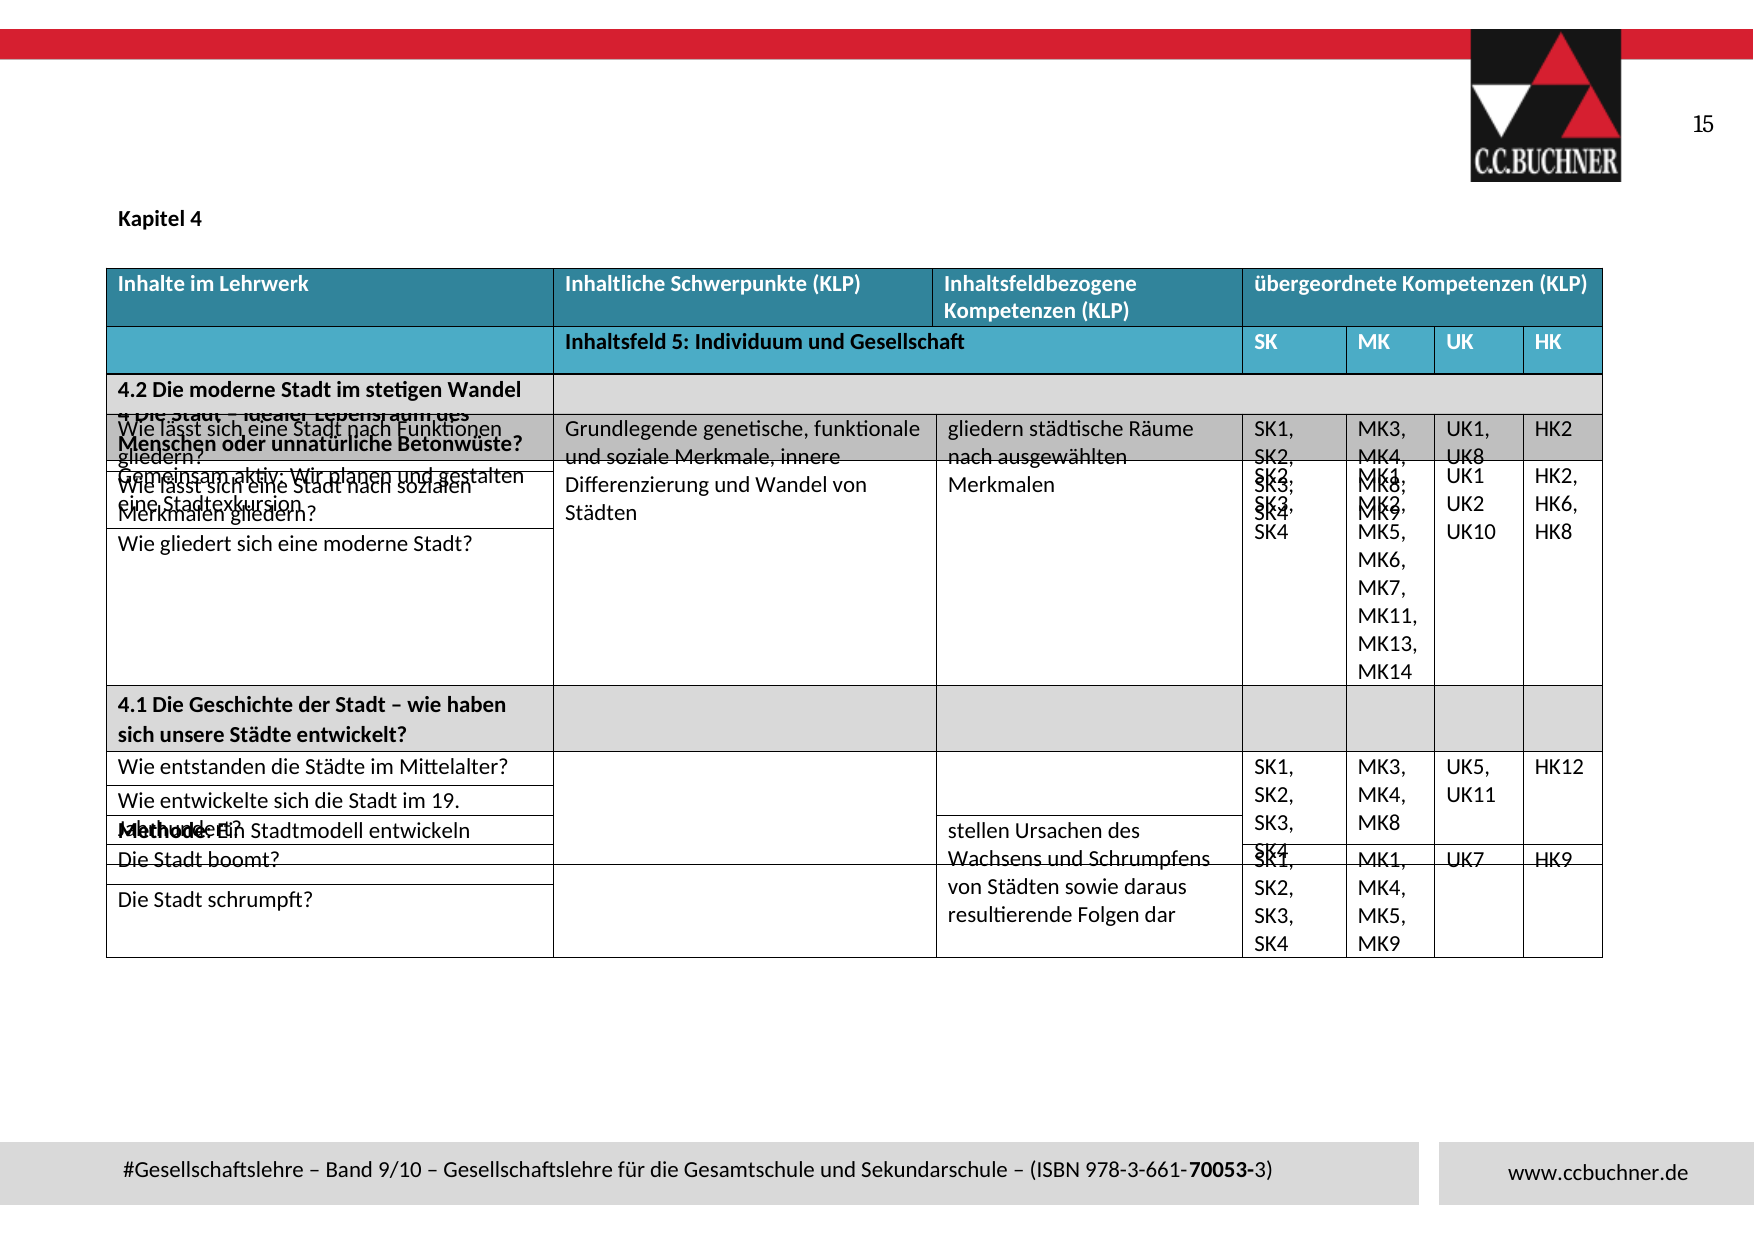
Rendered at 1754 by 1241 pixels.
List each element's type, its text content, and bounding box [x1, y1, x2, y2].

table_cell Die Stadt schrumpft? [107, 885, 553, 957]
table_cell Wie lässt sich eine Stadt nach sozialen Merkmalen gliedern? [107, 472, 553, 528]
table_cell Die Stadt boomt? [107, 845, 553, 884]
text Kapitel 4 [118, 204, 1677, 232]
table_header Inhaltliche Schwerpunkte (KLP) [554, 269, 932, 326]
table_cell Grundlegende genetische, funktionale und soziale Merkmale, innere Differenzierung und Wandel von Städten [554, 415, 936, 957]
table_cell Inhaltsfeld 5: Individuum und Gesellschaft [554, 327, 1242, 373]
table_cell gliedern städtische Räume nach ausgewählten Merkmalen [937, 415, 1242, 815]
table_cell UK [1435, 327, 1523, 373]
table_cell SK [1243, 327, 1346, 373]
table_header Inhalte im Lehrwerk [107, 269, 553, 326]
table_cell HK9 [1524, 845, 1602, 957]
table_header übergeordnete Kompetenzen (KLP) [1243, 269, 1602, 326]
table_cell UK1, UK8 [1435, 415, 1523, 844]
table_cell MK3, MK4, MK8, MK9 [1347, 415, 1434, 844]
table_cell HK2 [1524, 415, 1602, 844]
table_header [554, 375, 1602, 413]
table_cell Wie gliedert sich eine moderne Stadt? [107, 529, 553, 815]
table_cell MK [1347, 327, 1434, 373]
table_cell SK1, SK2, SK3, SK4 [1243, 415, 1346, 844]
table_cell Wie lässt sich eine Stadt nach Funktionen gliedern? [107, 415, 553, 471]
table_cell Methode: Ein Stadtmodell entwickeln [107, 816, 553, 844]
table_cell [107, 327, 553, 373]
table_cell stellen Ursachen des Wachsens und Schrumpfens von Städten sowie daraus resultierende Folgen dar [937, 816, 1242, 957]
table_header Inhaltsfeldbezogene Kompetenzen (KLP) [933, 269, 1242, 326]
table_header 4.2 Die moderne Stadt im stetigen Wandel [107, 375, 553, 413]
table_cell MK1, MK4, MK5, MK9 [1347, 845, 1434, 957]
table_cell HK [1524, 327, 1602, 373]
table_cell SK1, SK2, SK3, SK4 [1243, 845, 1346, 957]
table_cell UK7 [1435, 845, 1523, 957]
